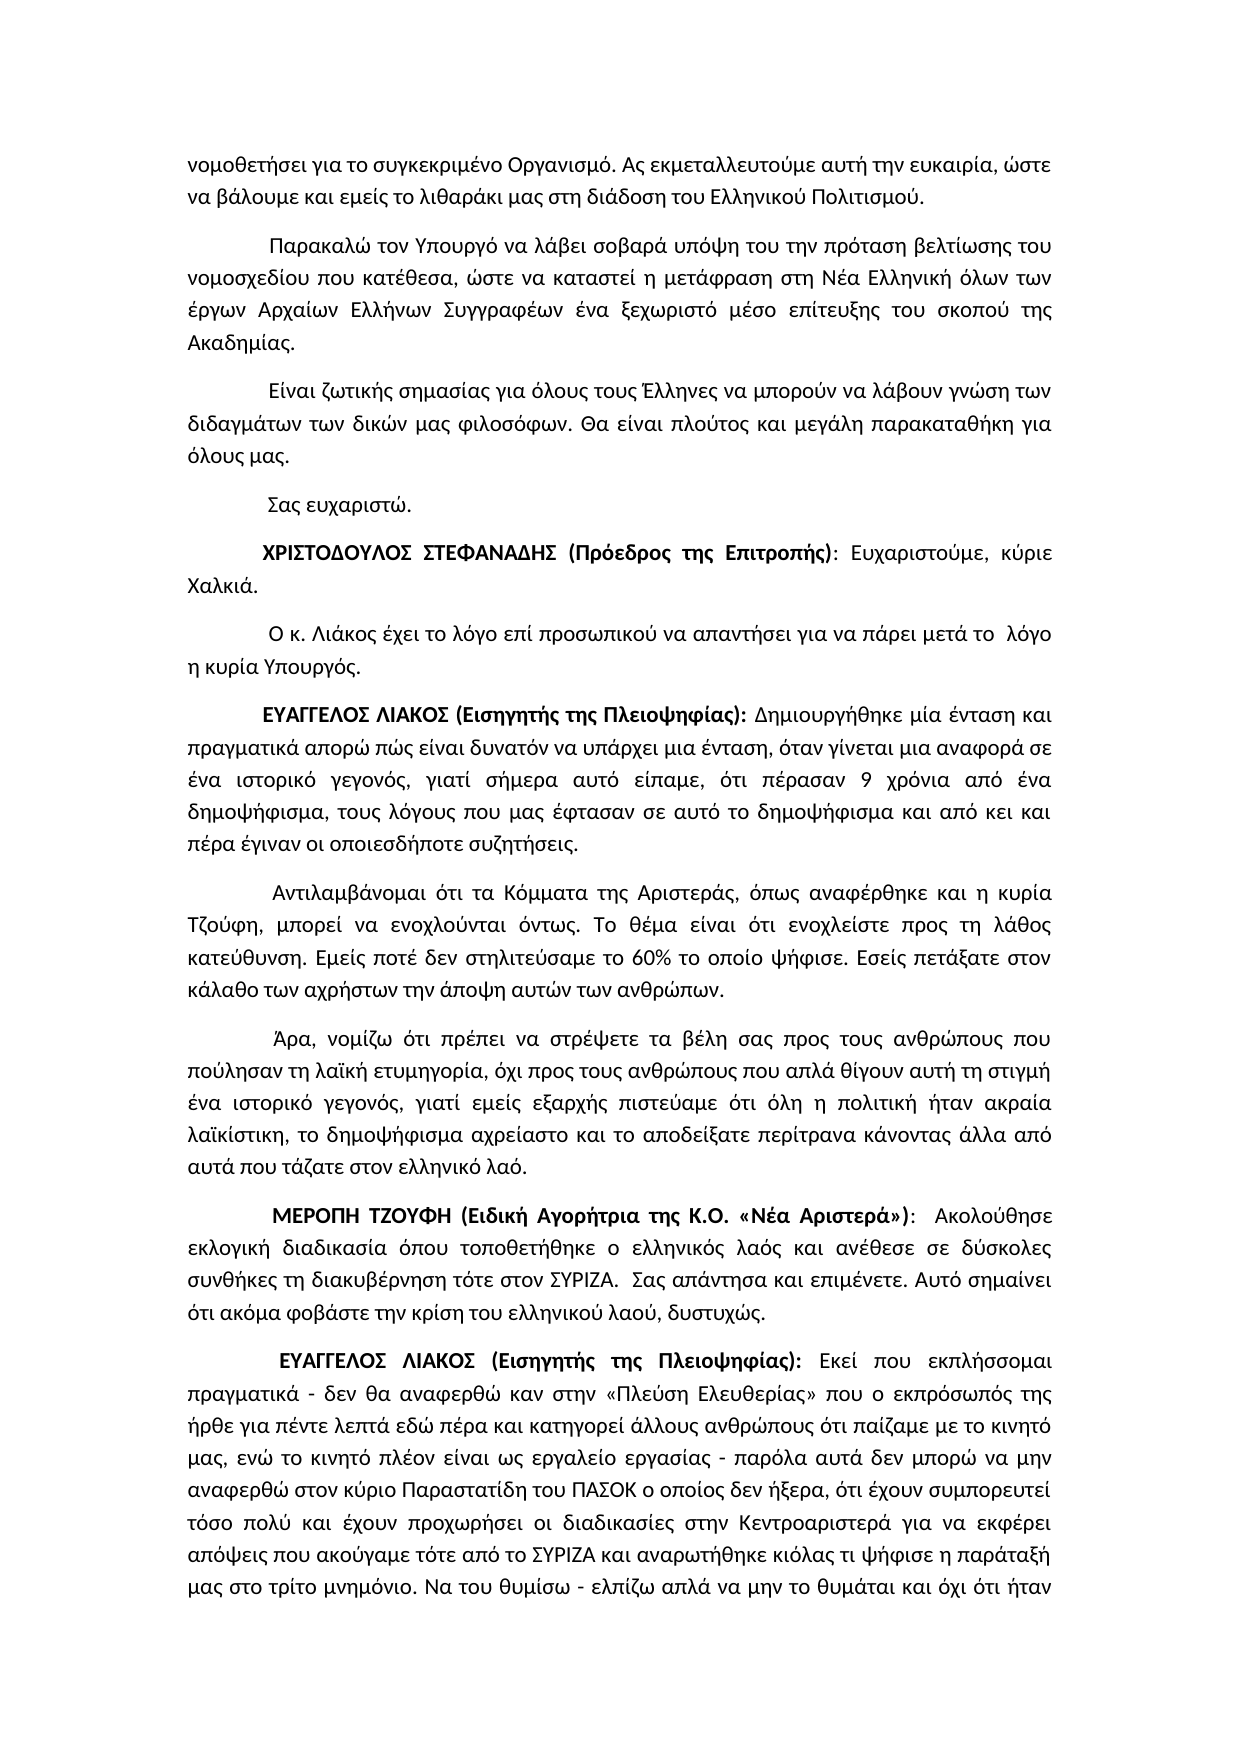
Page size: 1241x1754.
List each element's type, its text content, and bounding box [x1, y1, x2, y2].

text Ο κ. Λιάκος έχει το λόγο επί προσωπικού να απαντήσει για να πάρει μετά το λόγο η κυρία Υπουργός. [187, 619, 1053, 680]
text ΧΡΙΣΤΟΔΟΥΛΟΣ ΣΤΕΦΑΝΑΔΗΣ (Πρόεδρος της Επιτροπής): Ευχαριστούμε, κύριε Χαλκιά. [187, 538, 1053, 599]
text Σας ευχαριστώ. [187, 490, 1053, 518]
text ΕΥΑΓΓΕΛΟΣ ΛΙΑΚΟΣ (Εισηγητής της Πλειοψηφίας): Δημιουργήθηκε μία ένταση και πραγματικά απορώ πώς είναι δυνατόν να υπάρχει μια ένταση, όταν γίνεται μια αναφορά σε ένα ιστορικό γεγονός, γιατί σήμερα αυτό είπαμε, ότι πέρασαν 9 χρόνια από ένα δημοψήφισμα, τους λόγους που μας έφτασαν σε αυτό το δημοψήφισμα και από κει και πέρα έγιναν οι οποιεσδήποτε συζητήσεις. [187, 701, 1053, 857]
text Είναι ζωτικής σημασίας για όλους τους Έλληνες να μπορούν να λάβουν γνώση των διδαγμάτων των δικών μας φιλοσόφων. Θα είναι πλούτος και μεγάλη παρακαταθήκη για όλους μας. [187, 376, 1053, 469]
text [187, 1347, 1053, 1600]
text Παρακαλώ τον Υπουργό να λάβει σοβαρά υπόψη του την πρόταση βελτίωσης του νομοσχεδίου που κατέθεσα, ώστε να καταστεί η μετάφραση στη Νέα Ελληνική όλων των έργων Αρχαίων Ελλήνων Συγγραφέων ένα ξεχωριστό μέσο επίτευξης του σκοπού της Ακαδημίας. [187, 231, 1053, 356]
text Αντιλαμβάνομαι ότι τα Κόμματα της Αριστεράς, όπως αναφέρθηκε και η κυρία Τζούφη, μπορεί να ενοχλούνται όντως. Το θέμα είναι ότι ενοχλείστε προς τη λάθος κατεύθυνση. Εμείς ποτέ δεν στηλιτεύσαμε το 60% το οποίο ψήφισε. Εσείς πετάξατε στον κάλαθο των αχρήστων την άποψη αυτών των ανθρώπων. [187, 878, 1053, 1003]
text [187, 150, 1053, 210]
text Άρα, νομίζω ότι πρέπει να στρέψετε τα βέλη σας προς τους ανθρώπους που πούλησαν τη λαϊκή ετυμηγορία, όχι προς τους ανθρώπους που απλά θίγουν αυτή τη στιγμή ένα ιστορικό γεγονός, γιατί εμείς εξαρχής πιστεύαμε ότι όλη η πολιτική ήταν ακραία λαϊκίστικη, το δημοψήφισμα αχρείαστο και το αποδείξατε περίτρανα κάνοντας άλλα από αυτά που τάζατε στον ελληνικό λαό. [187, 1024, 1053, 1180]
text ΜΕΡΟΠΗ ΤΖΟΥΦΗ (Ειδική Αγορήτρια της Κ.Ο. «Νέα Αριστερά»): Ακολούθησε εκλογική διαδικασία όπου τοποθετήθηκε ο ελληνικός λαός και ανέθεσε σε δύσκολες συνθήκες τη διακυβέρνηση τότε στον ΣΥΡΙΖΑ. Σας απάντησα και επιμένετε. Αυτό σημαίνει ότι ακόμα φοβάστε την κρίση του ελληνικού λαού, δυστυχώς. [187, 1201, 1053, 1326]
